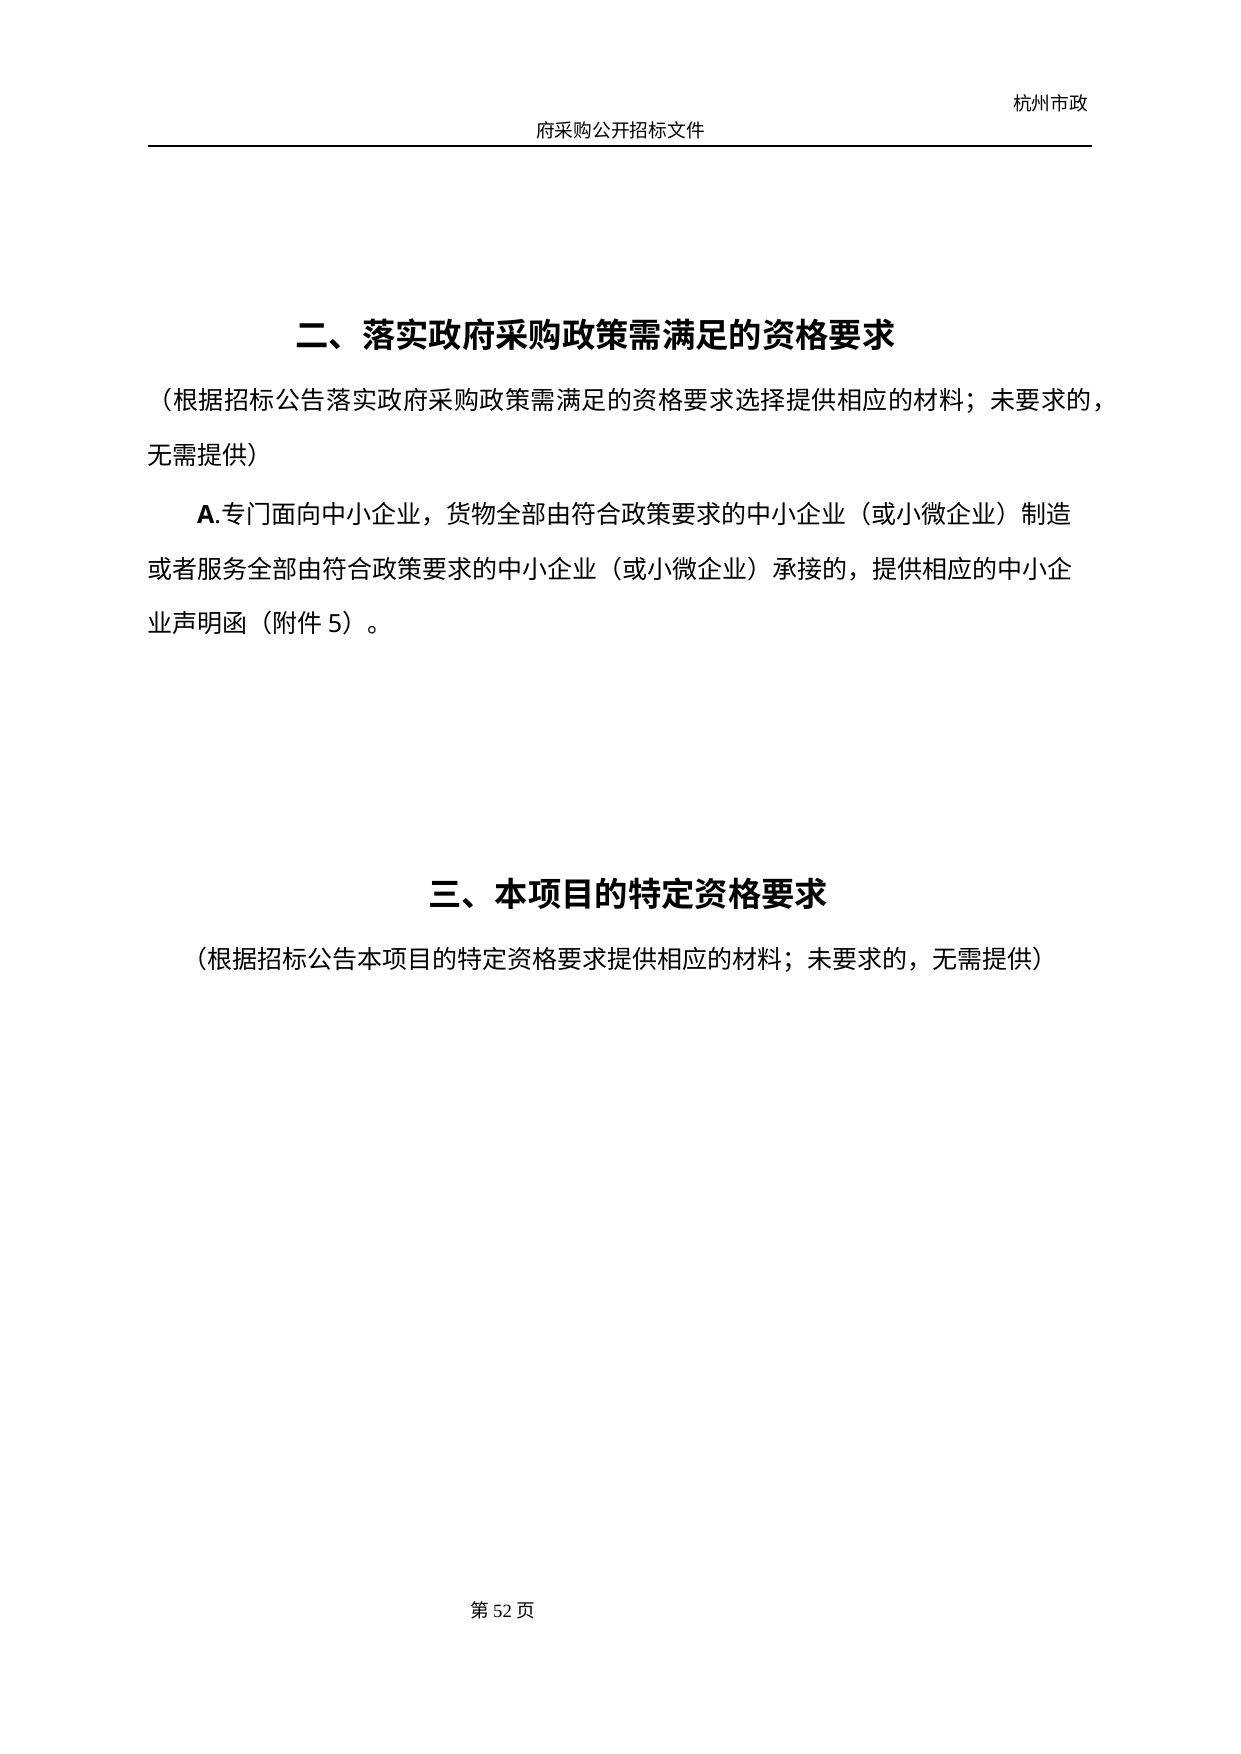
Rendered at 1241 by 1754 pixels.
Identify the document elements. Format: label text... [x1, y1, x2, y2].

text （根据招标公告本项目的特定资格要求提供相应的材料；未要求的，无需提供） [148, 940, 1092, 976]
text （根据招标公告落实政府采购政策需满足的资格要求选择提供相应的材料；未要求的，无需提供） [148, 381, 1092, 471]
text 二、落实政府采购政策需满足的资格要求 [148, 308, 1042, 357]
text A.专门面向中小企业，货物全部由符合政策要求的中小企业（或小微企业）制造或者服务全部由符合政策要求的中小企业（或小微企业）承接的，提供相应的中小企业声明函（附件5）。 [148, 495, 1092, 640]
text 三、本项目的特定资格要求 [163, 867, 1092, 916]
